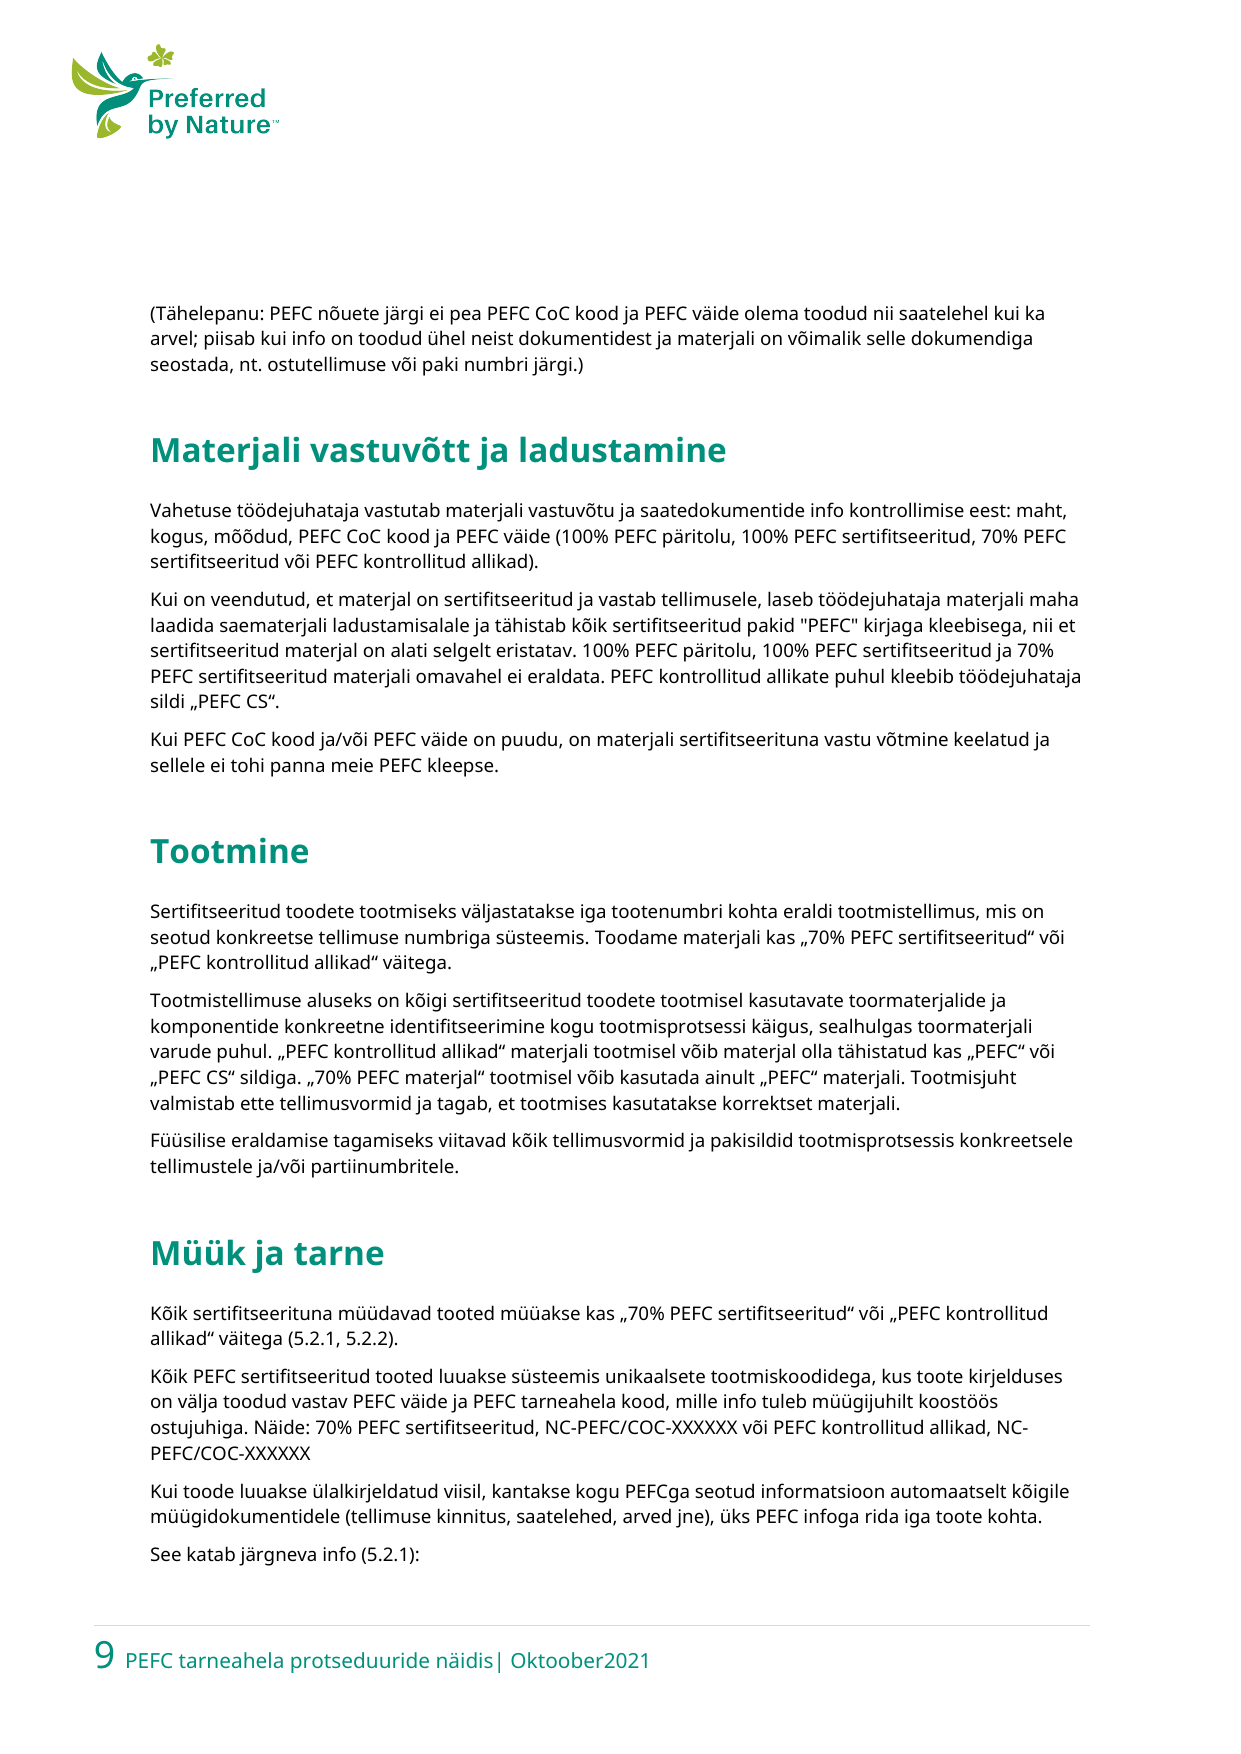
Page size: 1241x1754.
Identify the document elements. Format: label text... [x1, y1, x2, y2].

subtitle Tootmine [150, 828, 1090, 874]
text Sertifitseeritud toodete tootmiseks väljastatakse iga tootenumbri kohta eraldi tootmistellimus, mis on seotud konkreetse tellimuse numbriga süsteemis. Toodame materjali kas „70% PEFC sertifitseeritud“ või „PEFC kontrollitud allikad“ väitega. [150, 899, 1090, 975]
text Kui PEFC CoC kood ja/või PEFC väide on puudu, on materjali sertifitseerituna vastu võtmine keelatud ja sellele ei tohi panna meie PEFC kleepse. [150, 727, 1090, 778]
text Kõik sertifitseerituna müüdavad tooted müüakse kas „70% PEFC sertifitseeritud“ või „PEFC kontrollitud allikad“ väitega (5.2.1, 5.2.2). [150, 1300, 1090, 1351]
text Füüsilise eraldamise tagamiseks viitavad kõik tellimusvormid ja pakisildid tootmisprotsessis konkreetsele tellimustele ja/või partiinumbritele. [150, 1128, 1090, 1179]
subtitle Materjali vastuvõtt ja ladustamine [150, 427, 1090, 472]
text See katab järgneva info (5.2.1): [150, 1541, 1090, 1567]
text Vahetuse töödejuhataja vastutab materjali vastuvõtu ja saatedokumentide info kontrollimise eest: maht, kogus, mõõdud, PEFC CoC kood ja PEFC väide (100% PEFC päritolu, 100% PEFC sertifitseeritud, 70% PEFC sertifitseeritud või PEFC kontrollitud allikad). [150, 497, 1090, 574]
text Tootmistellimuse aluseks on kõigi sertifitseeritud toodete tootmisel kasutavate toormaterjalide ja komponentide konkreetne identifitseerimine kogu tootmisprotsessi käigus, sealhulgas toormaterjali varude puhul. „PEFC kontrollitud allikad“ materjali tootmisel võib materjal olla tähistatud kas „PEFC“ või „PEFC CS“ sildiga. „70% PEFC materjal“ tootmisel võib kasutada ainult „PEFC“ materjali. Tootmisjuht valmistab ette tellimusvormid ja tagab, et tootmises kasutatakse korrektset materjali. [150, 988, 1090, 1115]
text Kui on veendutud, et materjal on sertifitseeritud ja vastab tellimusele, laseb töödejuhataja materjali maha laadida saematerjali ladustamisalale ja tähistab kõik sertifitseeritud pakid "PEFC" kirjaga kleebisega, nii et sertifitseeritud materjal on alati selgelt eristatav. 100% PEFC päritolu, 100% PEFC sertifitseeritud ja 70% PEFC sertifitseeritud materjali omavahel ei eraldata. PEFC kontrollitud allikate puhul kleebib töödejuhataja sildi „PEFC CS“. [150, 587, 1090, 714]
picture [45, 18, 307, 165]
subtitle Müük ja tarne [150, 1229, 1090, 1275]
text Kui toode luuakse ülalkirjeldatud viisil, kantakse kogu PEFCga seotud informatsioon automaatselt kõigile müügidokumentidele (tellimuse kinnitus, saatelehed, arved jne), üks PEFC infoga rida iga toote kohta. [150, 1478, 1090, 1529]
text Kõik PEFC sertifitseeritud tooted luuakse süsteemis unikaalsete tootmiskoodidega, kus toote kirjelduses on välja toodud vastav PEFC väide ja PEFC tarneahela kood, mille info tuleb müügijuhilt koostöös ostujuhiga. Näide: 70% PEFC sertifitseeritud, NC-PEFC/COC-XXXXXX või PEFC kontrollitud allikad, NC-PEFC/COC-XXXXXX [150, 1363, 1090, 1465]
text (Tähelepanu: PEFC nõuete järgi ei pea PEFC CoC kood ja PEFC väide olema toodud nii saatelehel kui ka arvel; piisab kui info on toodud ühel neist dokumentidest ja materjali on võimalik selle dokumendiga seostada, nt. ostutellimuse või paki numbri järgi.) [150, 300, 1090, 377]
